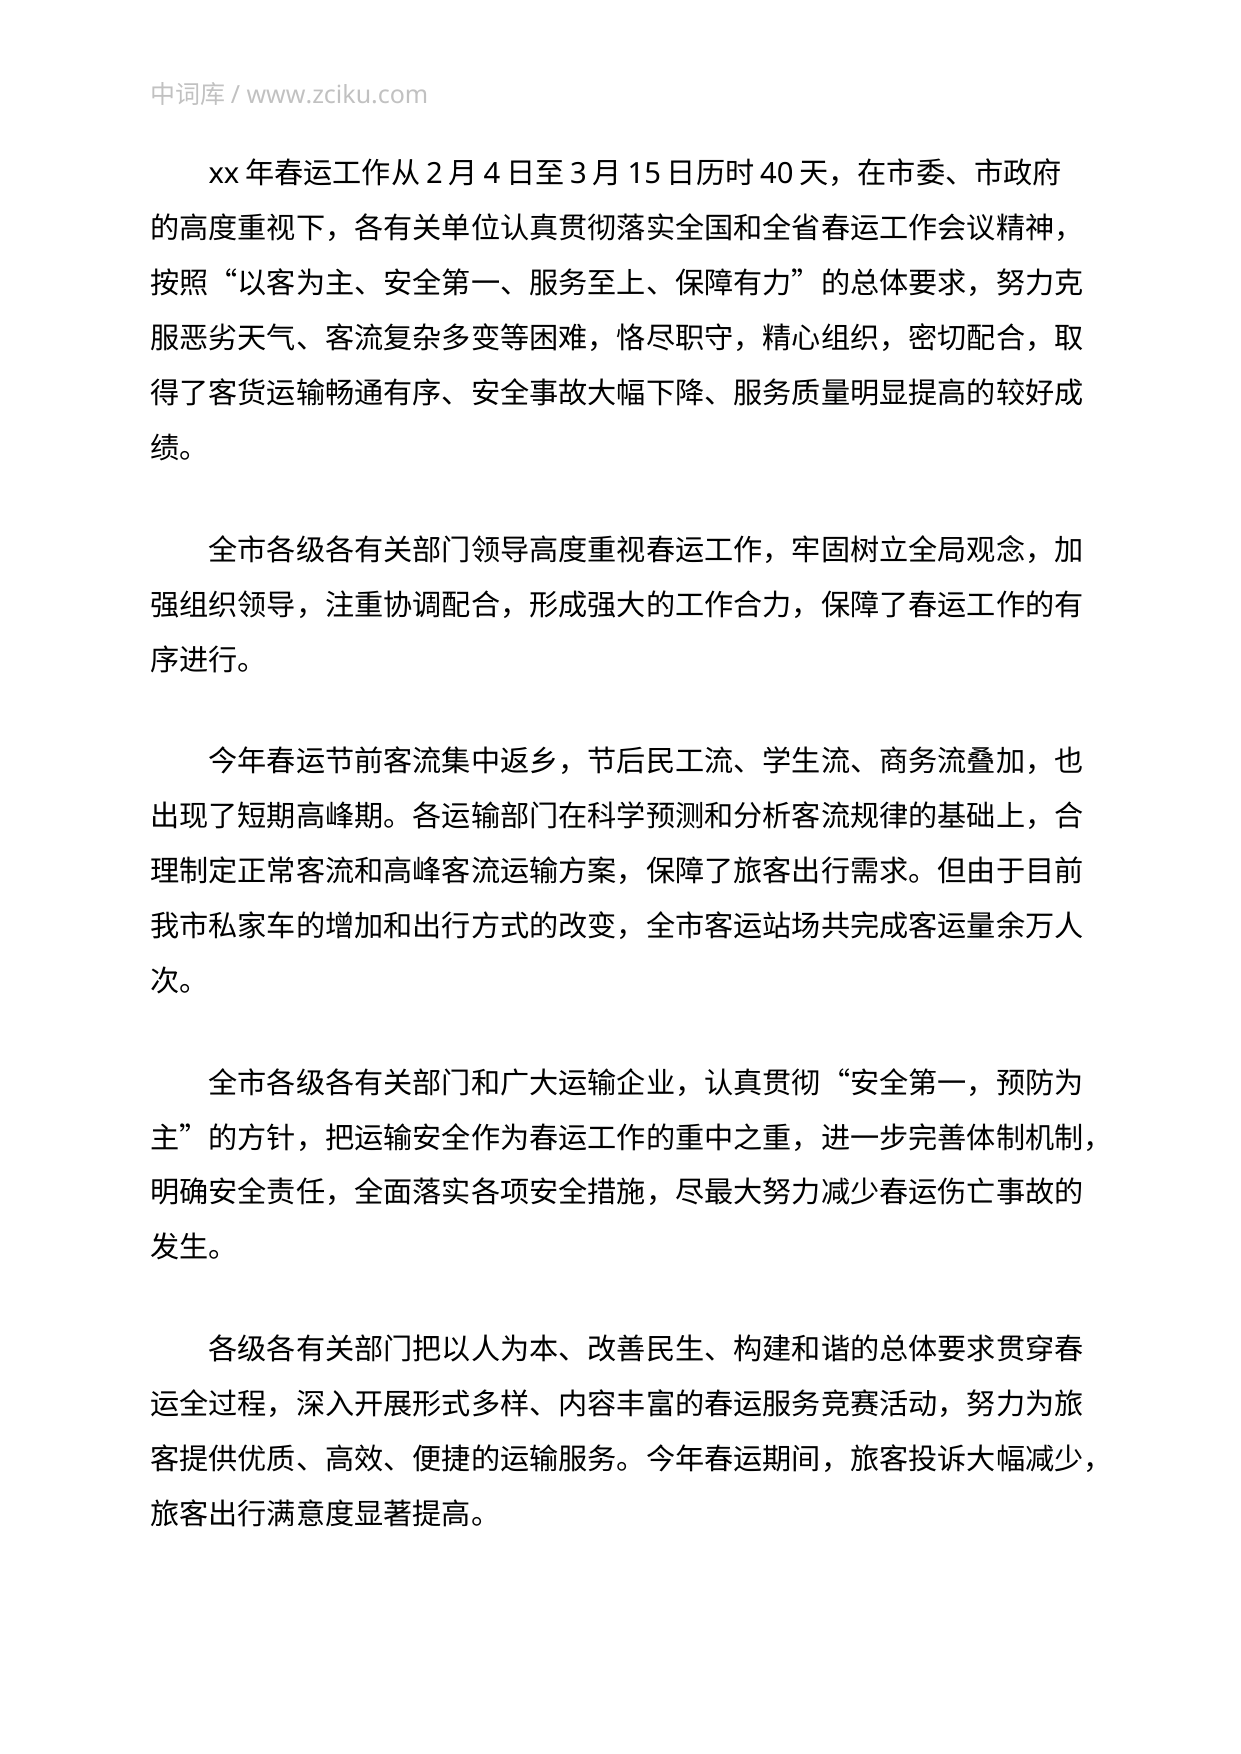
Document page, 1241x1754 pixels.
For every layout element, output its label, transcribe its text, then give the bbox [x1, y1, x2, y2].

text xx年春运工作从2月4日至3月15日历时40天，在市委、市政府的高度重视下，各有关单位认真贯彻落实全国和全省春运工作会议精神，按照“以客为主、安全第一、服务至上、保障有力”的总体要求，努力克服恶劣天气、客流复杂多变等困难，恪尽职守，精心组织，密切配合，取得了客货运输畅通有序、安全事故大幅下降、服务质量明显提高的较好成绩。 [150, 150, 1090, 467]
text 全市各级各有关部门领导高度重视春运工作，牢固树立全局观念，加强组织领导，注重协调配合，形成强大的工作合力，保障了春运工作的有序进行。 [150, 526, 1090, 678]
text 各级各有关部门把以人为本、改善民生、构建和谐的总体要求贯穿春运全过程，深入开展形式多样、内容丰富的春运服务竞赛活动，努力为旅客提供优质、高效、便捷的运输服务。今年春运期间，旅客投诉大幅减少，旅客出行满意度显著提高。 [150, 1326, 1090, 1533]
text 全市各级各有关部门和广大运输企业，认真贯彻“安全第一，预防为主”的方针，把运输安全作为春运工作的重中之重，进一步完善体制机制，明确安全责任，全面落实各项安全措施，尽最大努力减少春运伤亡事故的发生。 [150, 1059, 1090, 1266]
text 今年春运节前客流集中返乡，节后民工流、学生流、商务流叠加，也出现了短期高峰期。各运输部门在科学预测和分析客流规律的基础上，合理制定正常客流和高峰客流运输方案，保障了旅客出行需求。但由于目前我市私家车的增加和出行方式的改变，全市客运站场共完成客运量余万人次。 [150, 738, 1090, 1000]
